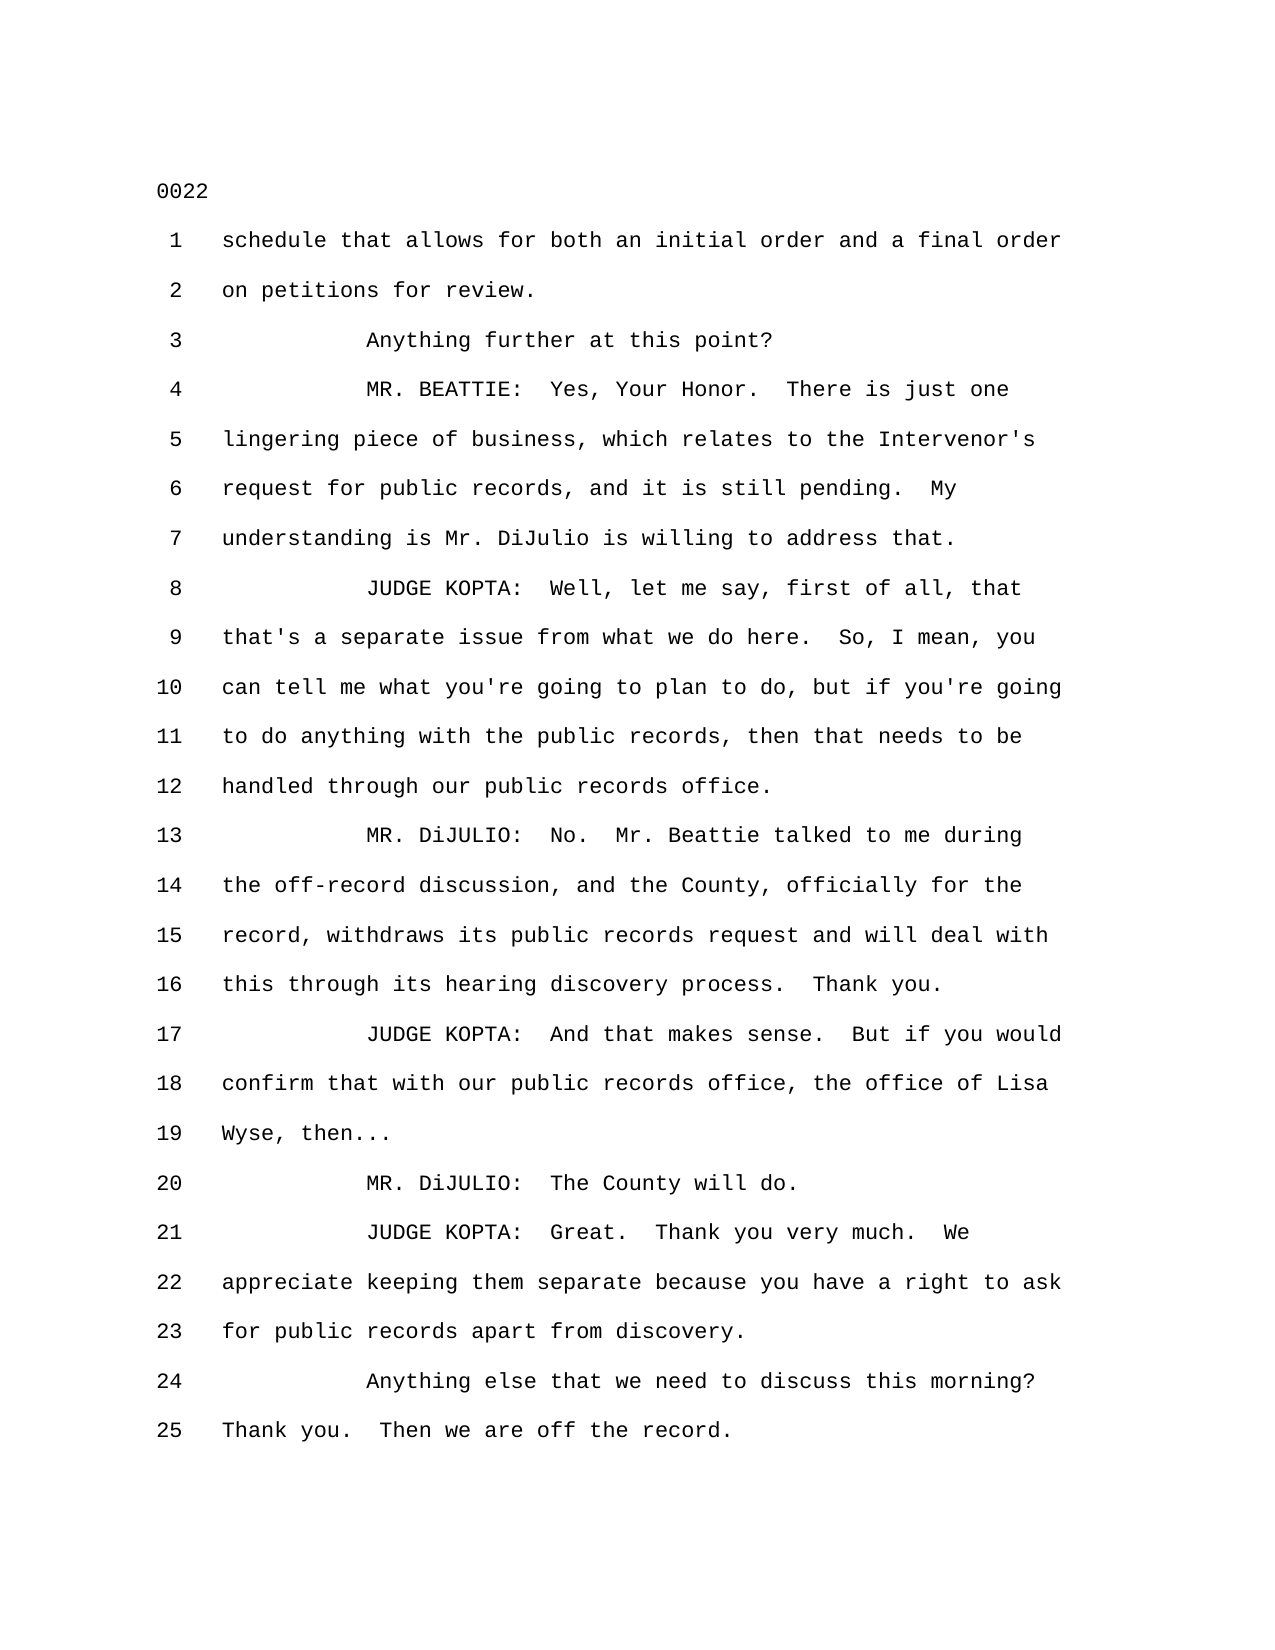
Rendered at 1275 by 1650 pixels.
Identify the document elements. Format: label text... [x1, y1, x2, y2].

text 22 appreciate keeping them separate because you have a right to ask [156, 1271, 1119, 1296]
text 8 JUDGE KOPTA: Well, let me say, first of all, that [156, 577, 1119, 601]
text 21 JUDGE KOPTA: Great. Thank you very much. We [156, 1221, 1119, 1246]
text 11 to do anything with the public records, then that needs to be [156, 725, 1119, 750]
text 7 understanding is Mr. DiJulio is willing to address that. [156, 527, 1119, 552]
text 12 handled through our public records office. [156, 775, 1119, 800]
text 23 for public records apart from discovery. [156, 1320, 1119, 1345]
text 13 MR. DiJULIO: No. Mr. Beattie talked to me during [156, 824, 1119, 849]
text 16 this through its hearing discovery process. Thank you. [156, 973, 1119, 998]
text 10 can tell me what you're going to plan to do, but if you're going [156, 676, 1119, 701]
text 0022 [156, 180, 1119, 205]
text 5 lingering piece of business, which relates to the Intervenor's [156, 428, 1119, 453]
text 2 on petitions for review. [156, 279, 1119, 304]
text 9 that's a separate issue from what we do here. So, I mean, you [156, 626, 1119, 651]
text 17 JUDGE KOPTA: And that makes sense. But if you would [156, 1023, 1119, 1048]
text 25 Thank you. Then we are off the record. [156, 1419, 1119, 1444]
text 6 request for public records, and it is still pending. My [156, 477, 1119, 502]
text 1 schedule that allows for both an initial order and a final order [156, 229, 1119, 254]
text 15 record, withdraws its public records request and will deal with [156, 924, 1119, 948]
text 20 MR. DiJULIO: The County will do. [156, 1172, 1119, 1196]
text 24 Anything else that we need to discuss this morning? [156, 1370, 1119, 1395]
text 14 the off-record discussion, and the County, officially for the [156, 874, 1119, 899]
text 18 confirm that with our public records office, the office of Lisa [156, 1072, 1119, 1097]
text 4 MR. BEATTIE: Yes, Your Honor. There is just one [156, 378, 1119, 403]
text 3 Anything further at this point? [156, 329, 1119, 353]
text 19 Wyse, then... [156, 1122, 1119, 1147]
